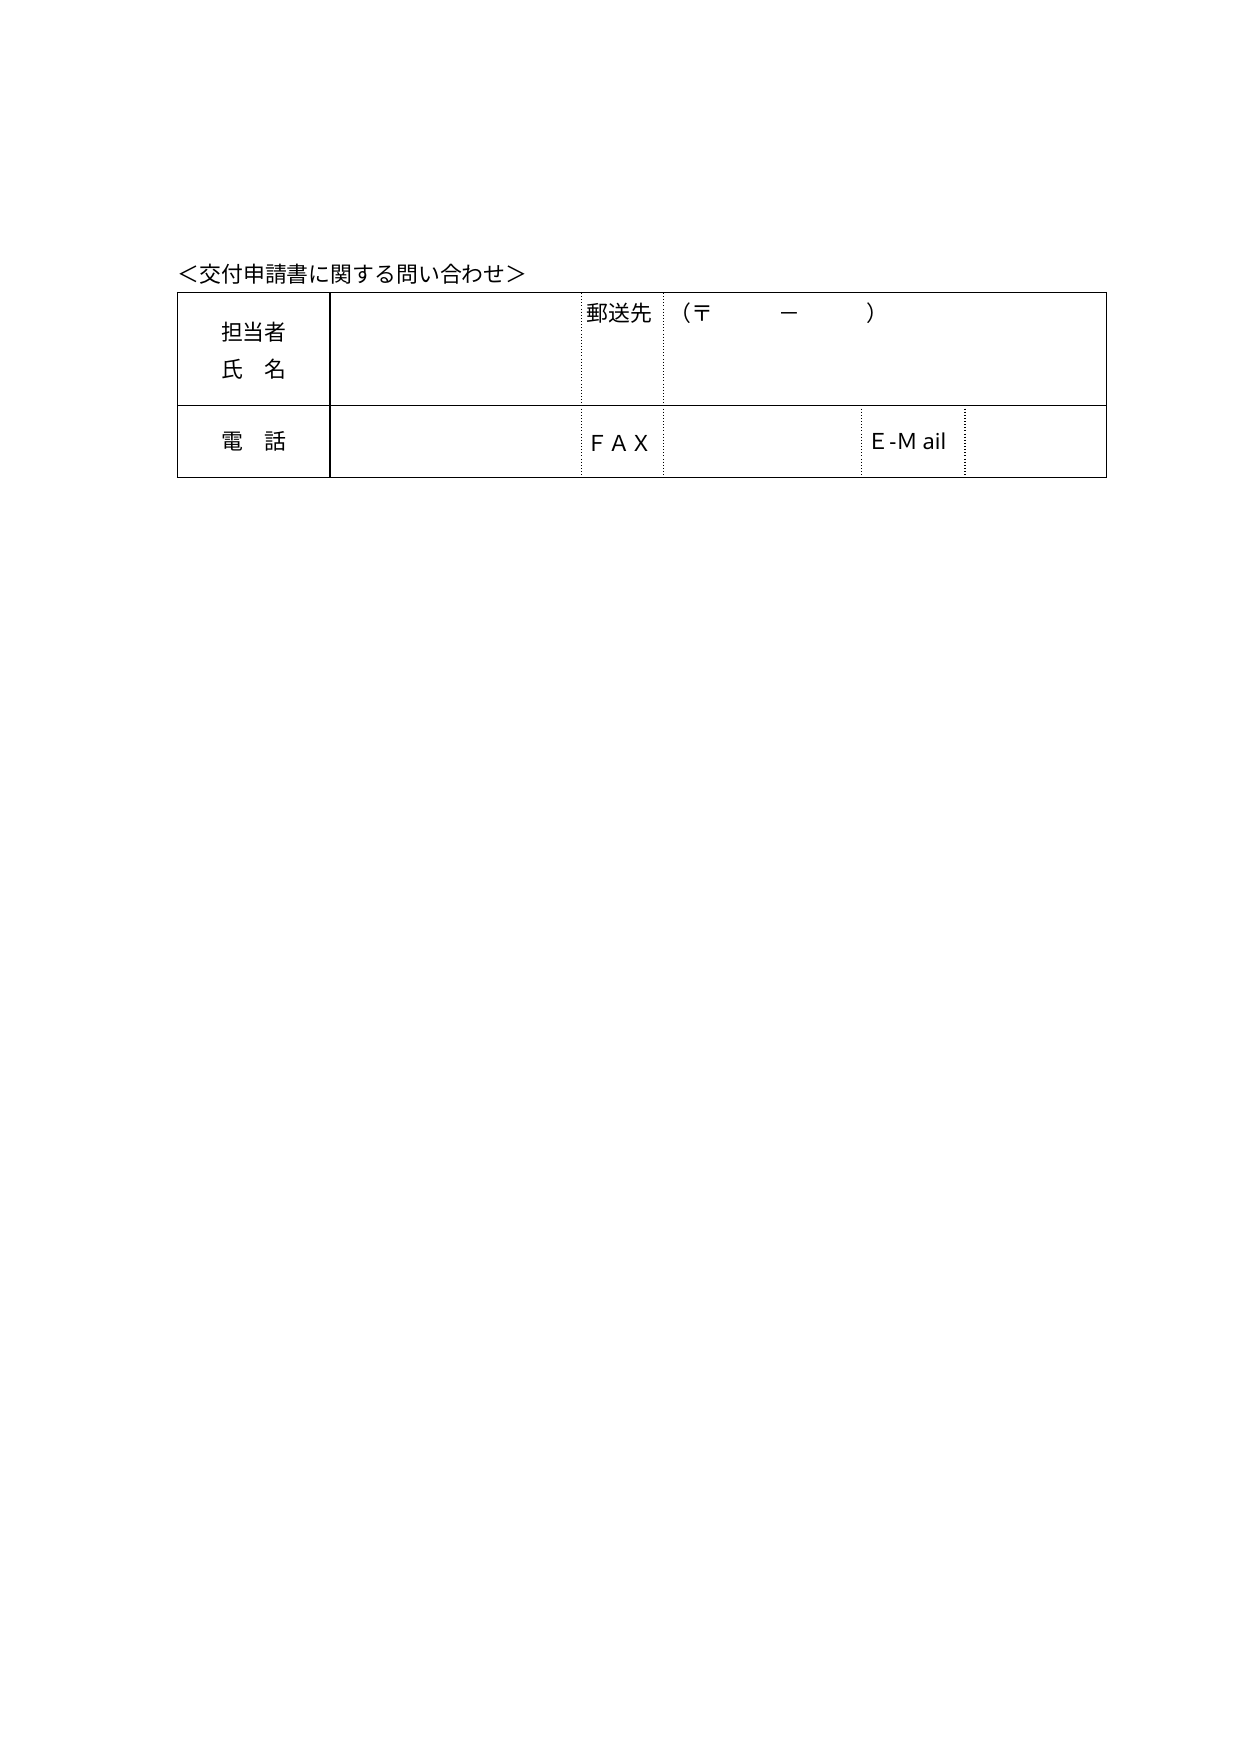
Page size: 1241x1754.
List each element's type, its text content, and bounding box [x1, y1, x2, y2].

text ＜交付申請書に関する問い合わせ＞ [177, 254, 1063, 292]
table_cell ＦＡＸ [581, 406, 664, 477]
table_header （〒 － ） [664, 293, 1106, 405]
table_cell [664, 406, 862, 477]
table_cell Ｅ-Ｍail [862, 406, 965, 477]
table_cell 電 話 [178, 406, 329, 477]
table_cell [331, 406, 581, 477]
table_header [331, 293, 581, 405]
table_header 担当者 氏 名 [178, 293, 329, 405]
table_header 郵送先 [581, 293, 664, 405]
table_cell [965, 406, 1106, 477]
